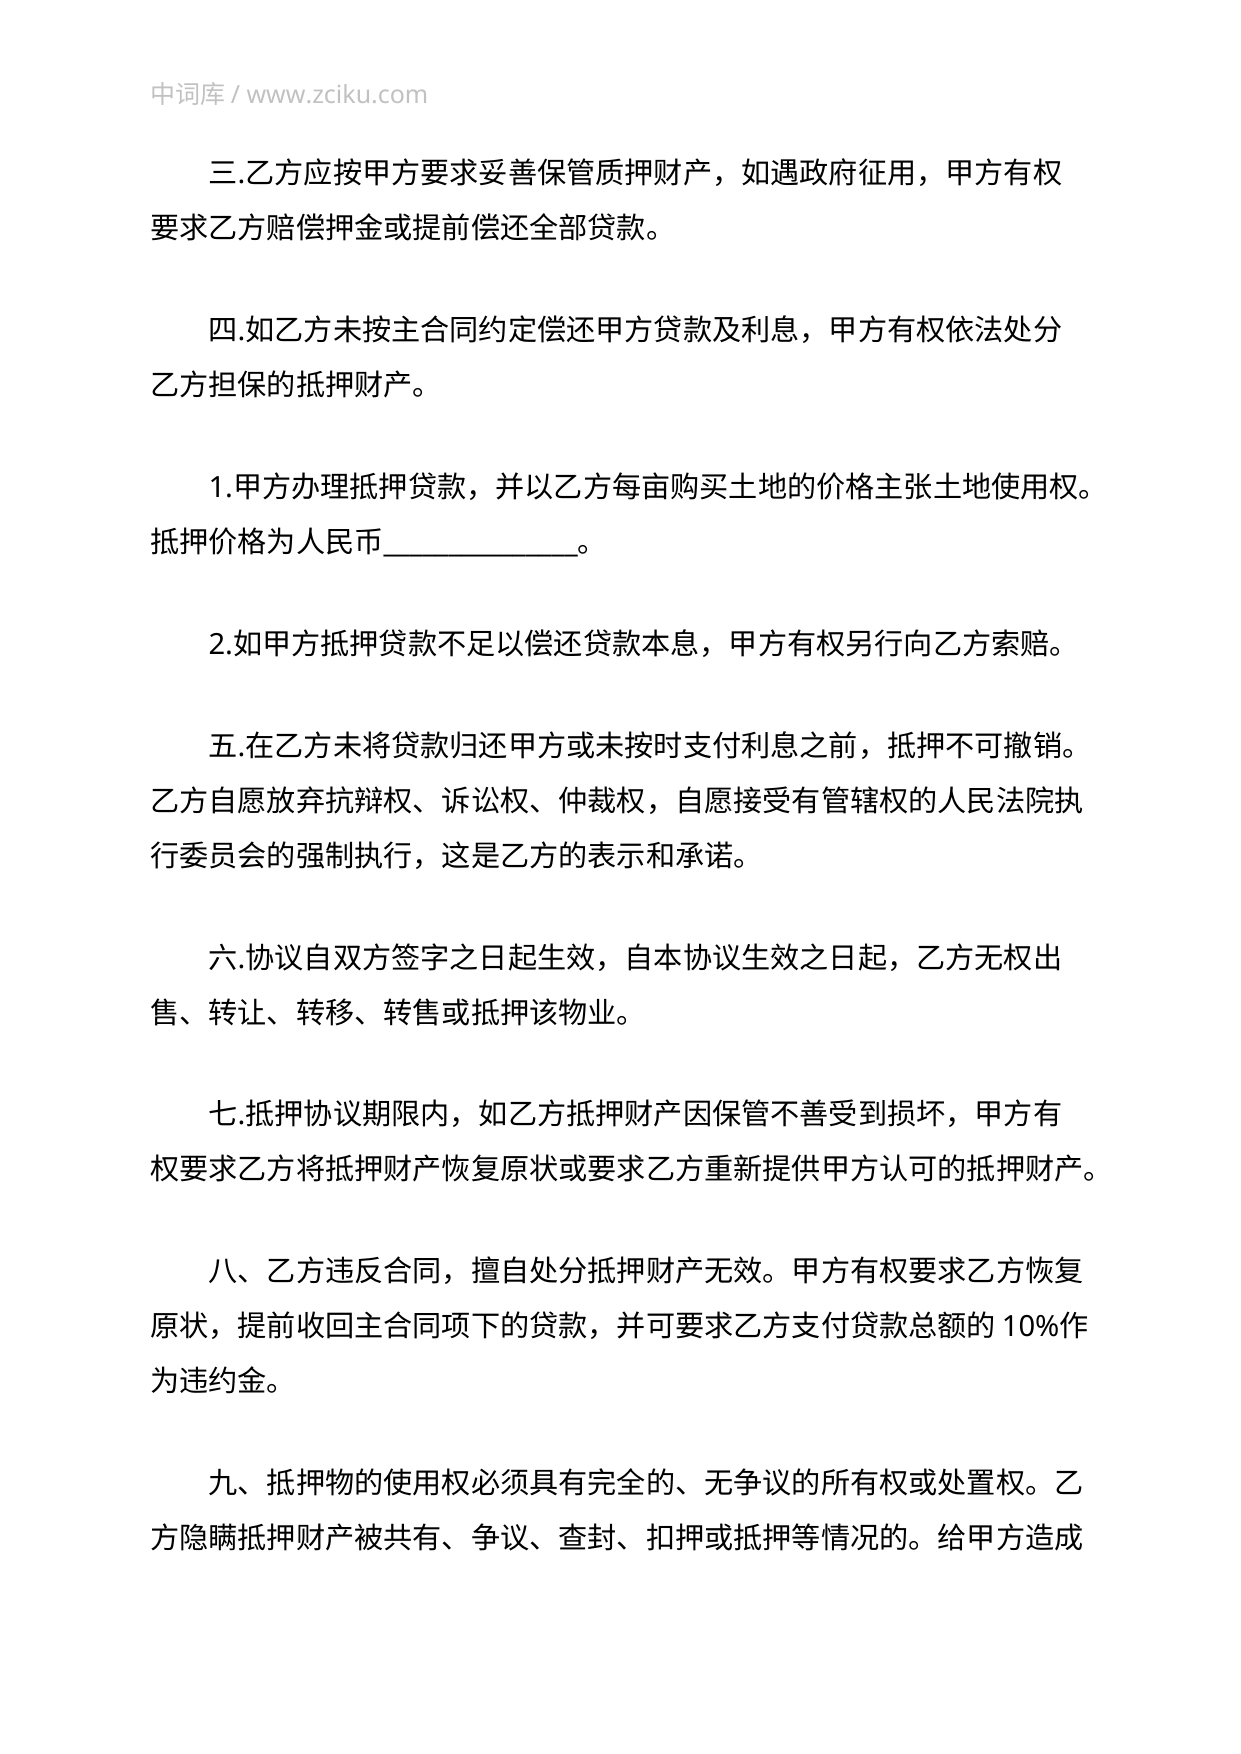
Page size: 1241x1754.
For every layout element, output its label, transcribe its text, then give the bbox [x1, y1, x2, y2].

text 四.如乙方未按主合同约定偿还甲方贷款及利息，甲方有权依法处分乙方担保的抵押财产。 [150, 307, 1090, 404]
text 八、乙方违反合同，擅自处分抵押财产无效。甲方有权要求乙方恢复原状，提前收回主合同项下的贷款，并可要求乙方支付贷款总额的10%作为违约金。 [150, 1248, 1090, 1400]
text 五.在乙方未将贷款归还甲方或未按时支付利息之前，抵押不可撤销。乙方自愿放弃抗辩权、诉讼权、仲裁权，自愿接受有管辖权的人民法院执行委员会的强制执行，这是乙方的表示和承诺。 [150, 722, 1090, 875]
text 2.如甲方抵押贷款不足以偿还贷款本息，甲方有权另行向乙方索赔。 [150, 621, 1090, 663]
text 七.抵押协议期限内，如乙方抵押财产因保管不善受到损坏，甲方有权要求乙方将抵押财产恢复原状或要求乙方重新提供甲方认可的抵押财产。 [150, 1091, 1090, 1188]
text 1.甲方办理抵押贷款，并以乙方每亩购买土地的价格主张土地使用权。抵押价格为人民币_______________。 [150, 463, 1090, 561]
text 三.乙方应按甲方要求妥善保管质押财产，如遇政府征用，甲方有权要求乙方赔偿押金或提前偿还全部贷款。 [150, 150, 1090, 247]
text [150, 1459, 1090, 1557]
text 六.协议自双方签字之日起生效，自本协议生效之日起，乙方无权出售、转让、转移、转售或抵押该物业。 [150, 934, 1090, 1031]
